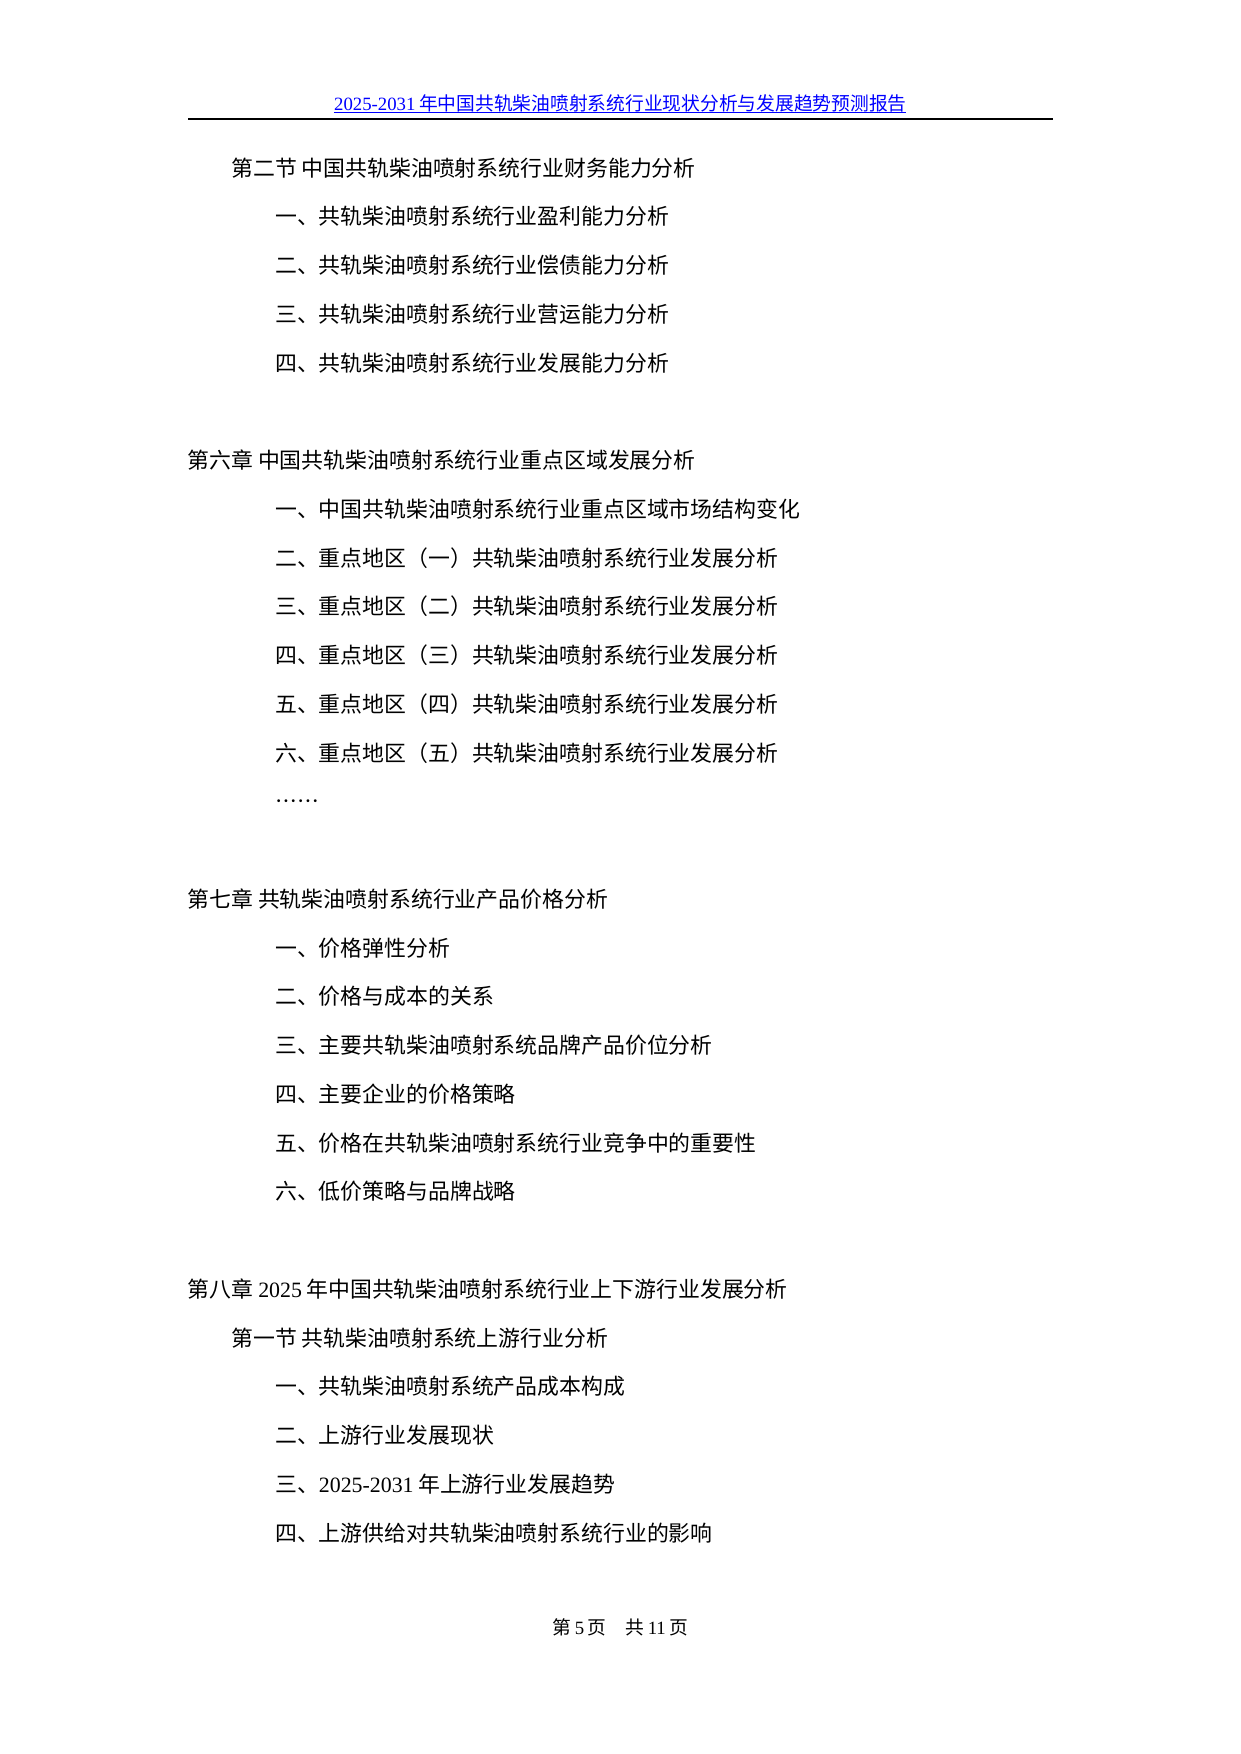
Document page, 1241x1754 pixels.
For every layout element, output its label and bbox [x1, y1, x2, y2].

text [187, 150, 1053, 1548]
